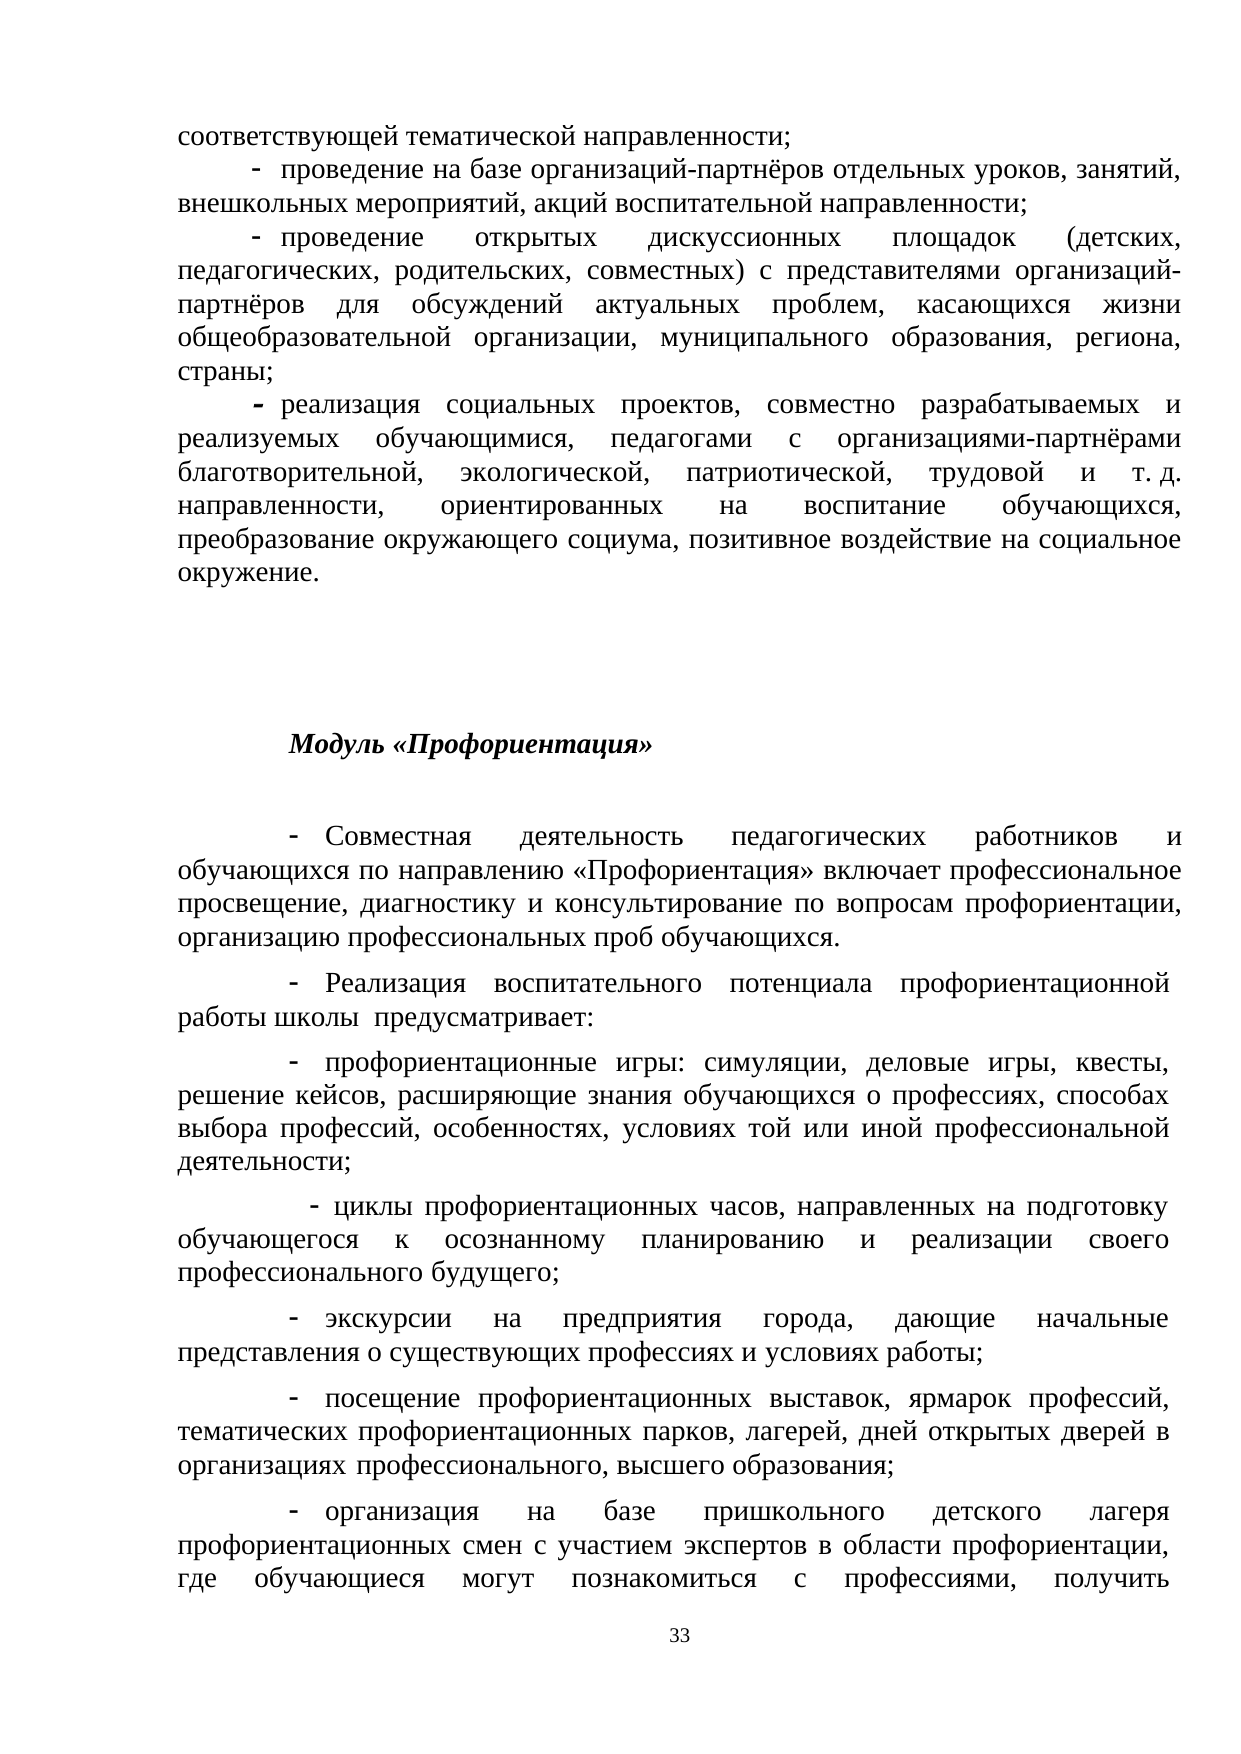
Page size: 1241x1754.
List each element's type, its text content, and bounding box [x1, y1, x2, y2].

list Совместная деятельность педагогических работников и обучающихся по направлению «Профориентация» включает профессиональное просвещение, диагностику и консультирование по вопросам профориентации, организацию профессиональных проб обучающихся. [177, 818, 1182, 953]
list проведение открытых дискуссионных площадок (детских, педагогических, родительских, совместных) с представителями организаций-партнёров для обсуждений актуальных проблем, касающихся жизни общеобразовательной организации, муниципального образования, региона, страны; [177, 219, 1182, 387]
subtitle Модуль «Профориентация» [288, 726, 1182, 760]
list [177, 1493, 1170, 1594]
list реализация социальных проектов, совместно разрабатываемых и реализуемых обучающимися, педагогами с организациями-партнёрами благотворительной, экологической, патриотической, трудовой и т. д. направленности, ориентированных на воспитание обучающихся, преобразование окружающего социума, позитивное воздействие на социальное окружение. [177, 387, 1182, 588]
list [177, 118, 1182, 152]
list посещение профориентационных выставок, ярмарок профессий, тематических профориентационных парков, лагерей, дней открытых дверей в организациях профессионального, высшего образования; [177, 1380, 1169, 1481]
text циклы профориентационных часов, направленных на подготовку обучающегося к осознанному планированию и реализации своего профессионального будущего; [177, 1189, 1169, 1288]
list экскурсии на предприятия города, дающие начальные представления о существующих профессиях и условиях работы; [177, 1300, 1169, 1367]
list проведение на базе организаций-партнёров отдельных уроков, занятий, внешкольных мероприятий, акций воспитательной направленности; [177, 152, 1182, 219]
list Реализация воспитательного потенциала профориентационной работы школы предусматривает: [177, 965, 1170, 1032]
list профориентационные игры: симуляции, деловые игры, квесты, решение кейсов, расширяющие знания обучающихся о профессиях, способах выбора профессий, особенностях, условиях той или иной профессиональной деятельности; [177, 1045, 1169, 1176]
